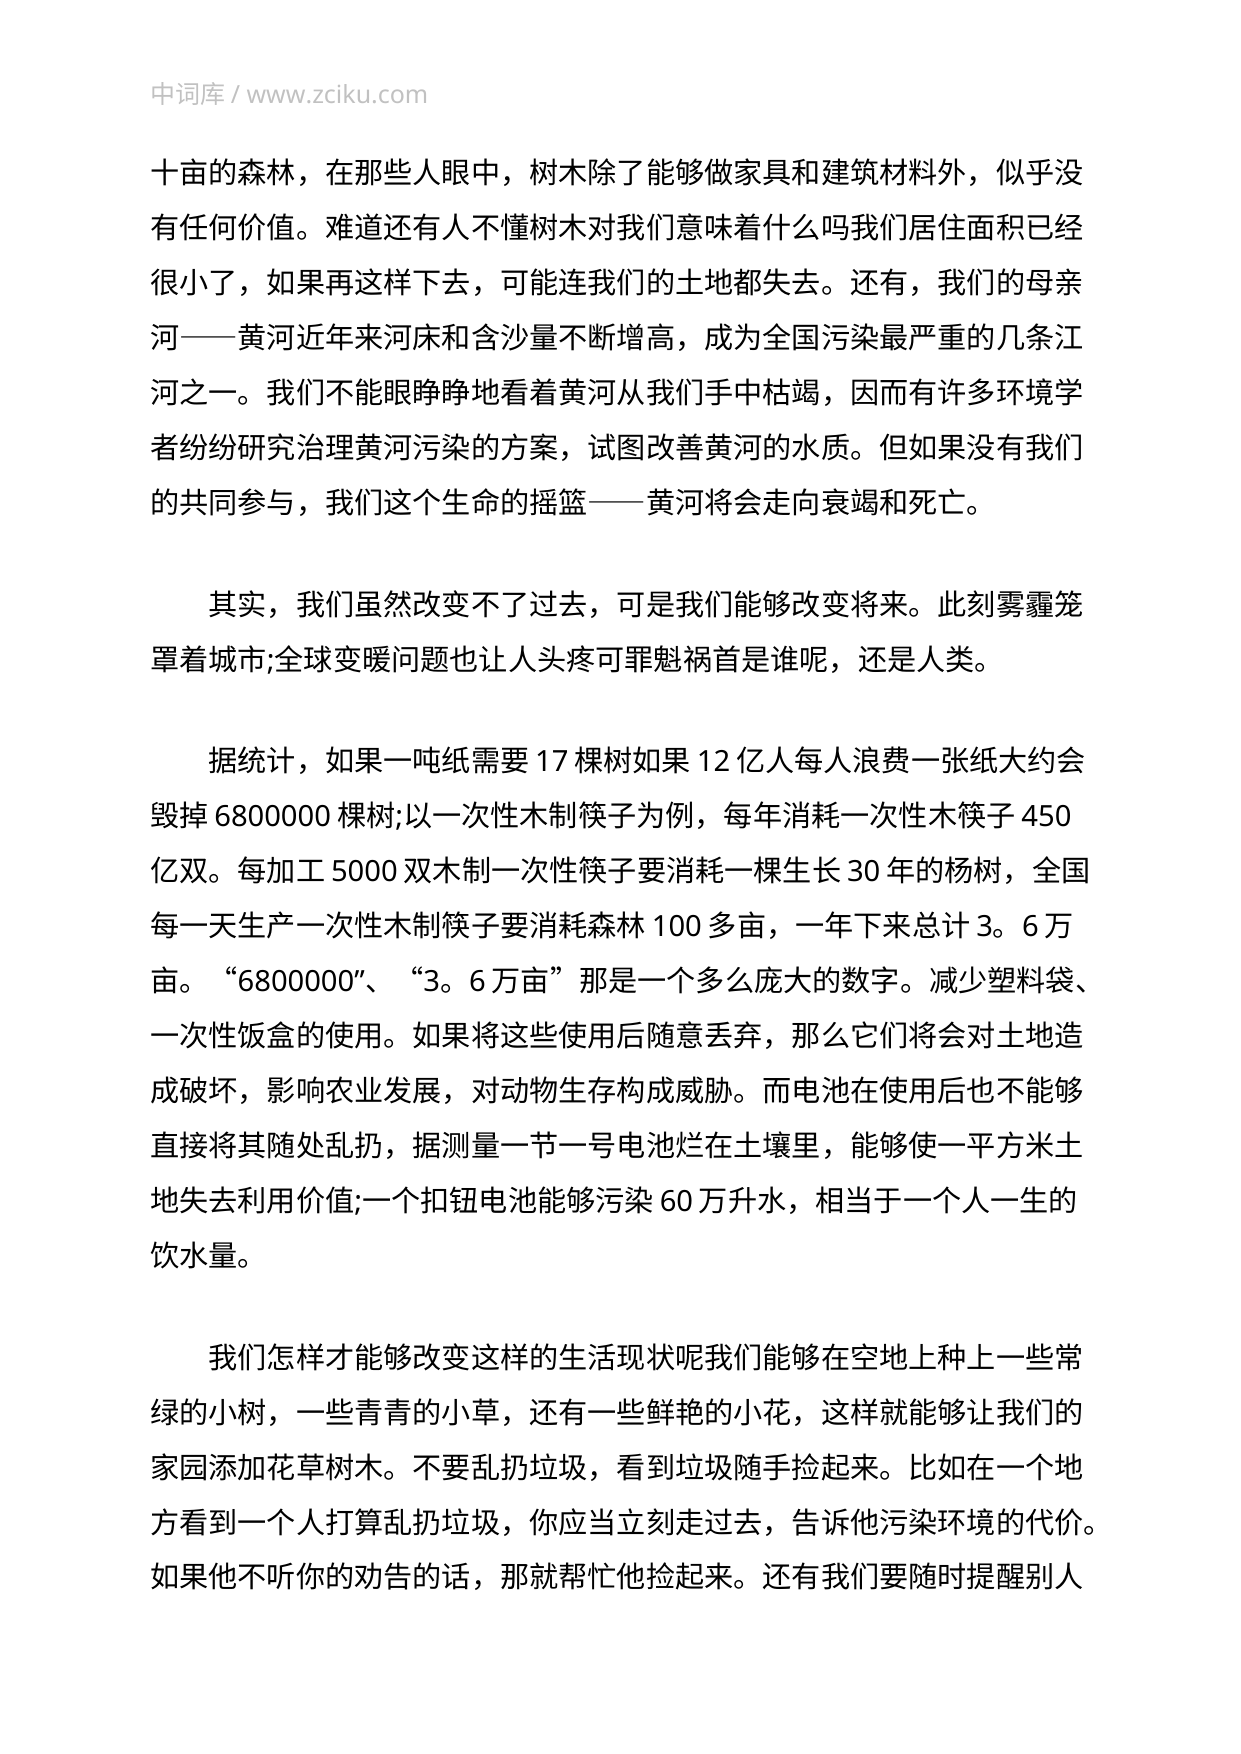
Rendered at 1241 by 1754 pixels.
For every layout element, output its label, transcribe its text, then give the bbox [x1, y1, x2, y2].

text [150, 1334, 1090, 1596]
text 据统计，如果一吨纸需要17棵树如果12亿人每人浪费一张纸大约会毁掉6800000棵树;以一次性木制筷子为例，每年消耗一次性木筷子450亿双。每加工5000双木制一次性筷子要消耗一棵生长30年的杨树，全国每一天生产一次性木制筷子要消耗森林100多亩，一年下来总计3。6万亩。“6800000”、“3。6万亩”那是一个多么庞大的数字。减少塑料袋、一次性饭盒的使用。如果将这些使用后随意丢弃，那么它们将会对土地造成破坏，影响农业发展，对动物生存构成威胁。而电池在使用后也不能够直接将其随处乱扔，据测量一节一号电池烂在土壤里，能够使一平方米土地失去利用价值;一个扣钮电池能够污染60万升水，相当于一个人一生的饮水量。 [150, 738, 1090, 1275]
text 其实，我们虽然改变不了过去，可是我们能够改变将来。此刻雾霾笼罩着城市;全球变暖问题也让人头疼可罪魁祸首是谁呢，还是人类。 [150, 581, 1090, 678]
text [150, 150, 1090, 522]
